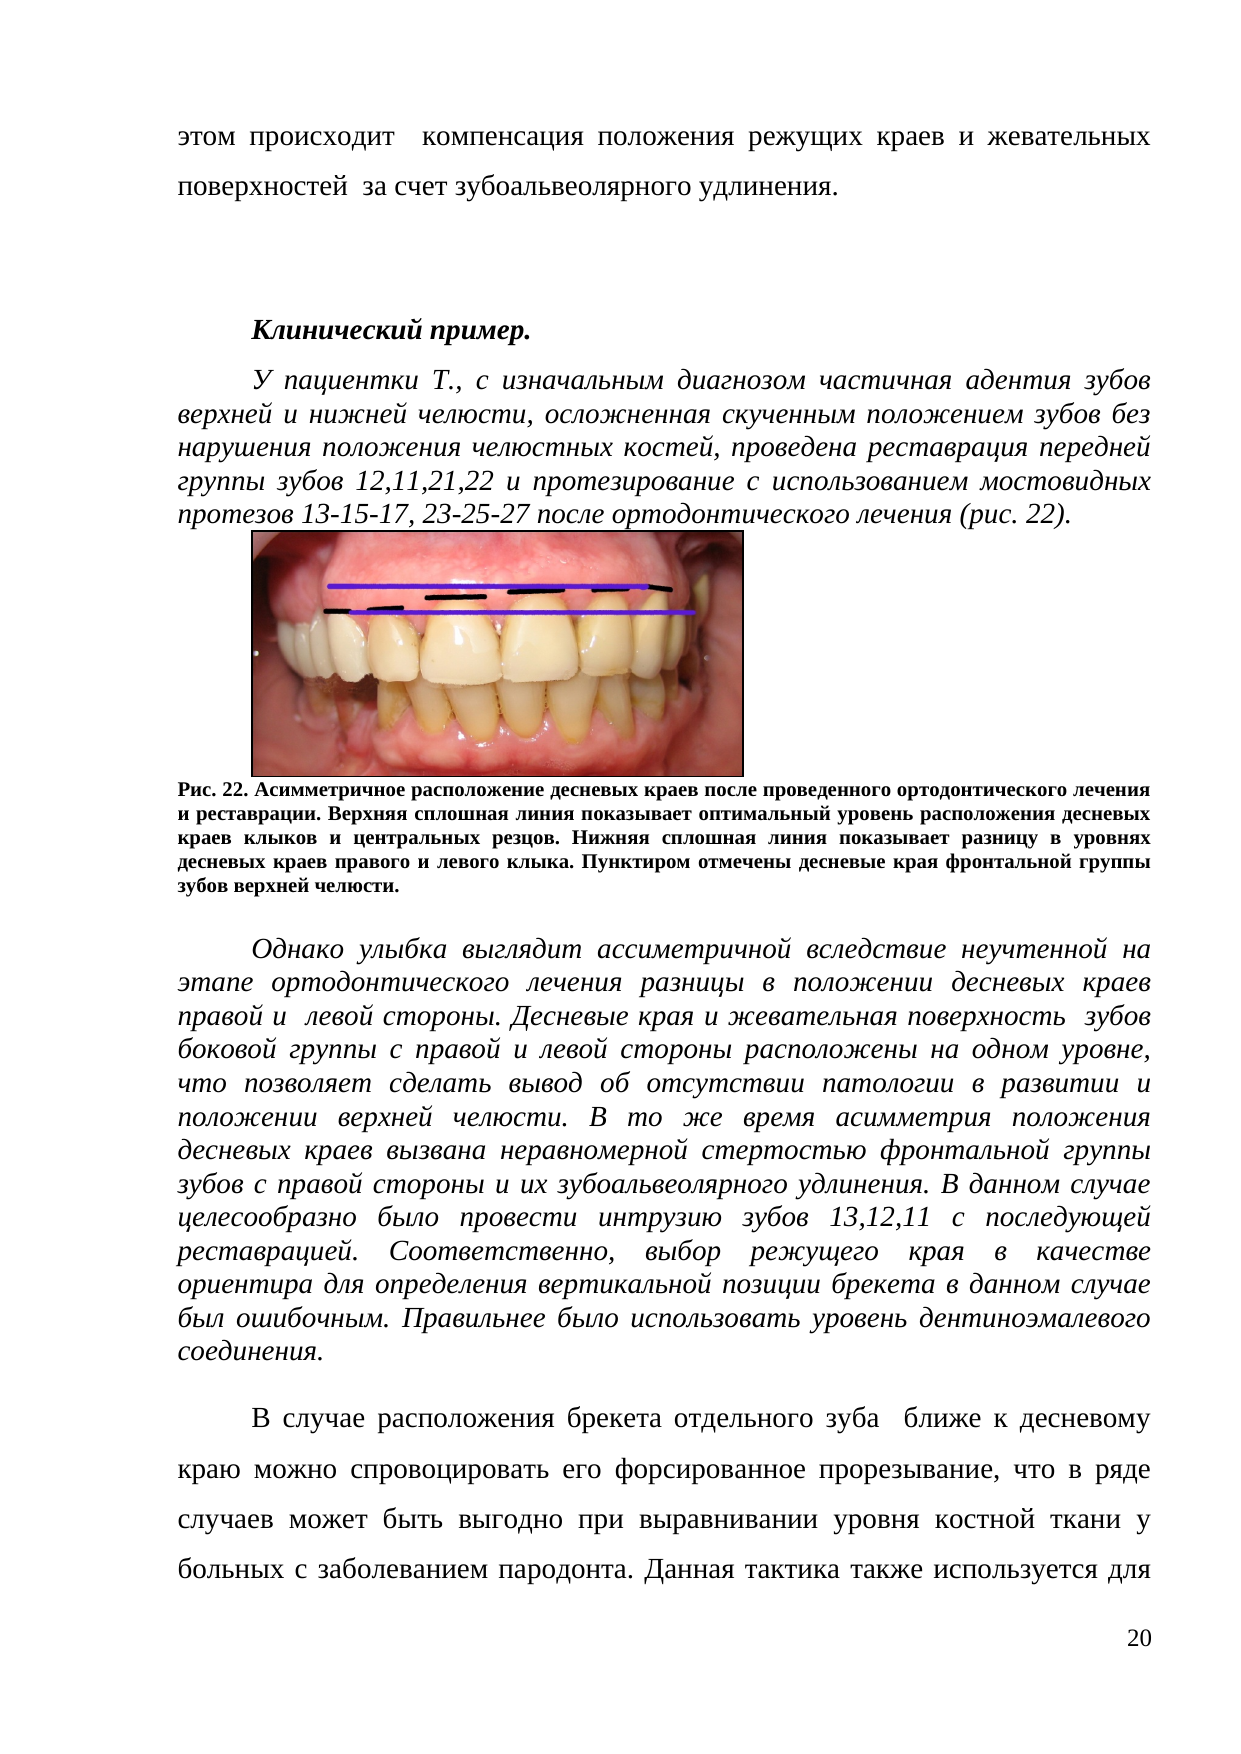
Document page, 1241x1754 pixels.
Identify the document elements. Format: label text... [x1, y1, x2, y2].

text Рис. 22. Асимметричное расположение десневых краев после проведенного ортодонтического лечения и реставрации. Верхняя сплошная линия показывает оптимальный уровень расположения десневых краев клыков и центральных резцов. Нижняя сплошная линия показывает разницу в уровнях десневых краев правого и левого клыка. Пунктиром отмечены десневые края фронтальной группы зубов верхней челюсти. [177, 777, 1152, 897]
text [177, 118, 1152, 202]
picture [253, 532, 742, 776]
text Клинический пример. [177, 312, 1152, 346]
text У пациентки Т., с изначальным диагнозом частичная адентия зубов верхней и нижней челюсти, осложненная скученным положением зубов без нарушения положения челюстных костей, проведена реставрация передней группы зубов 12,11,21,22 и протезирование с использованием мостовидных протезов 13-15-17, 23-25-27 после ортодонтического лечения (рис. 22). [177, 362, 1152, 530]
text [177, 1401, 1152, 1585]
text Однако улыбка выглядит ассиметричной вследствие неучтенной на этапе ортодонтического лечения разницы в положении десневых краев правой и левой стороны. Десневые края и жевательная поверхность зубов боковой группы с правой и левой стороны расположены на одном уровне, что позволяет сделать вывод об отсутствии патологии в развитии и положении верхней челюсти. В то же время асимметрия положения десневых краев вызвана неравномерной стертостью фронтальной группы зубов с правой стороны и их зубоальвеолярного удлинения. В данном случае целесообразно было провести интрузию зубов 13,12,11 с последующей реставрацией. Соответственно, выбор режущего края в качестве ориентира для определения вертикальной позиции брекета в данном случае был ошибочным. Правильнее было использовать уровень дентиноэмалевого соединения. [177, 931, 1152, 1367]
